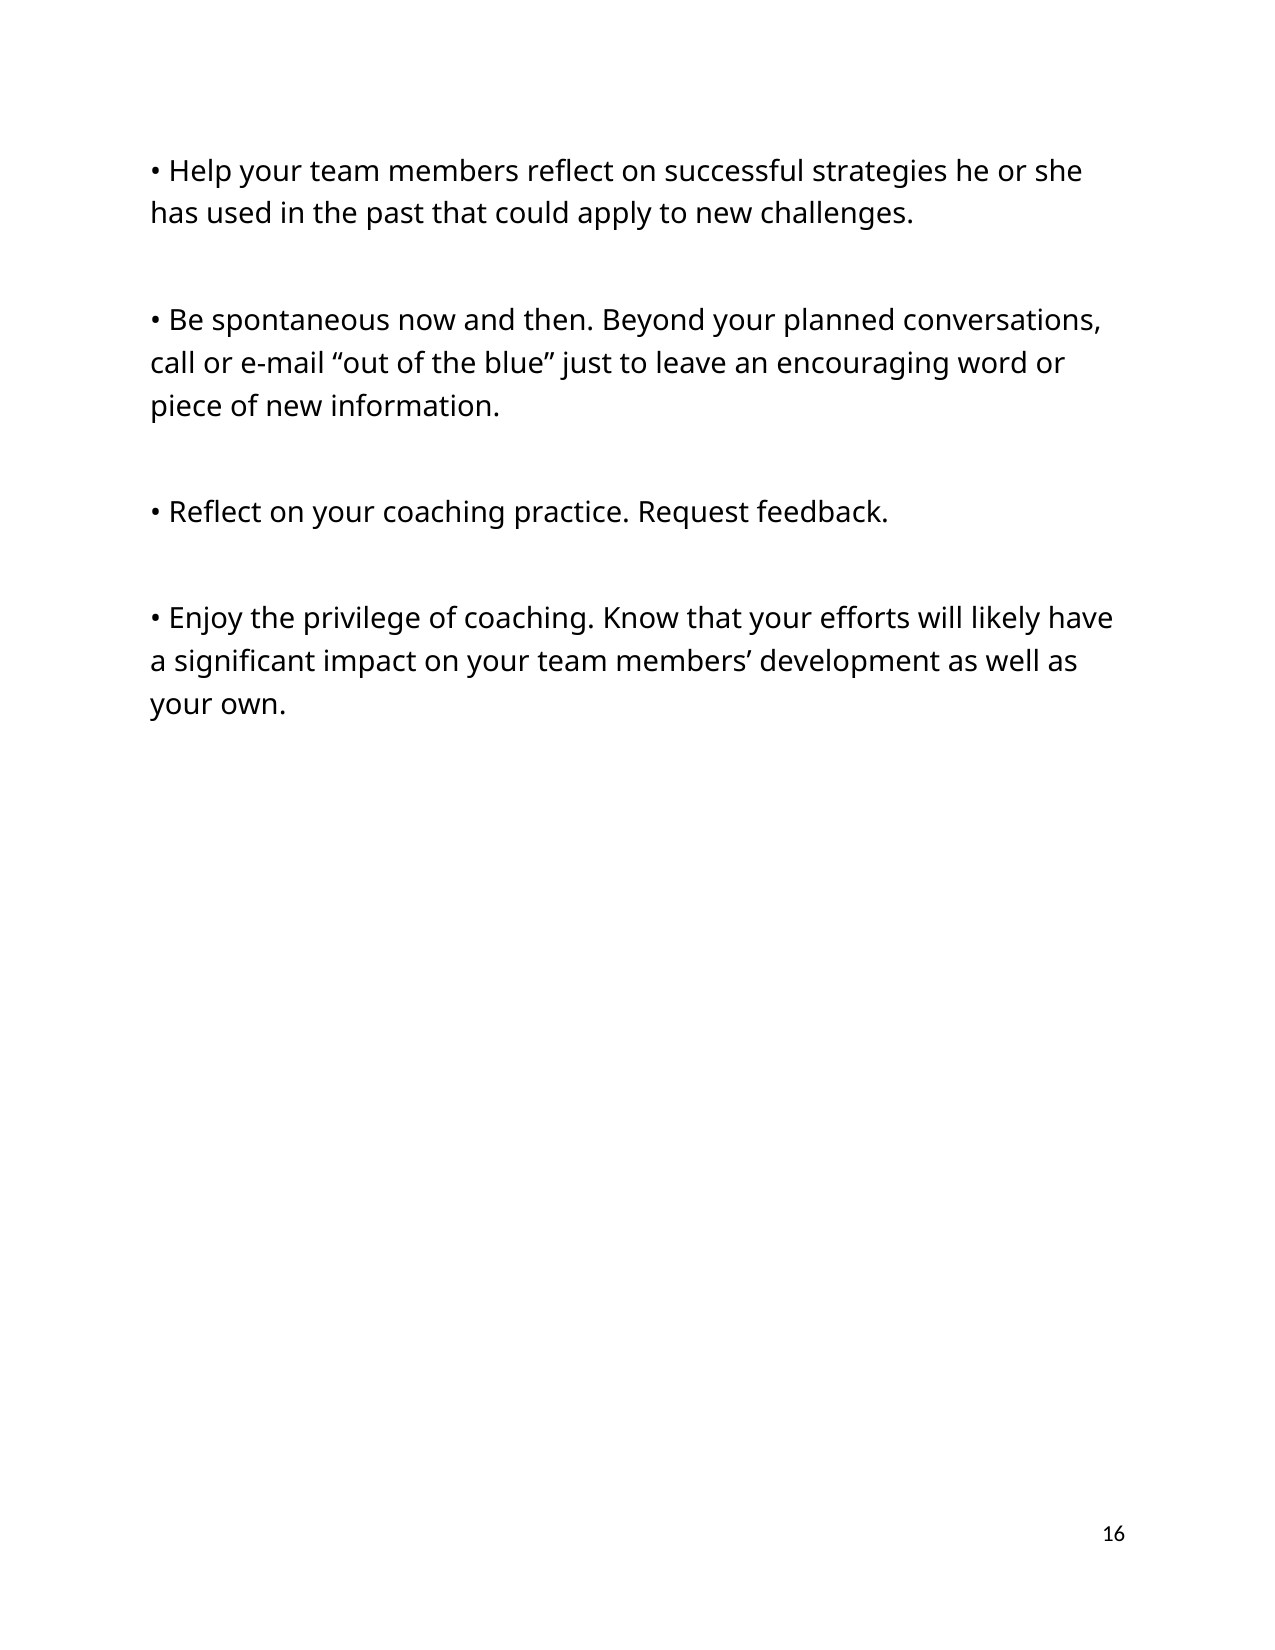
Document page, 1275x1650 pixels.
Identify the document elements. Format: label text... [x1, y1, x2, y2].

text • Enjoy the privilege of coaching. Know that your efforts will likely have a significant impact on your team members’ development as well as your own. [150, 597, 1125, 723]
text • Reflect on your coaching practice. Request feedback. [150, 491, 1125, 531]
text • Be spontaneous now and then. Beyond your planned conversations, call or e-mail “out of the blue” just to leave an encouraging word or piece of new information. [150, 299, 1125, 424]
text • Help your team members reflect on successful strategies he or she has used in the past that could apply to new challenges. [150, 150, 1125, 232]
